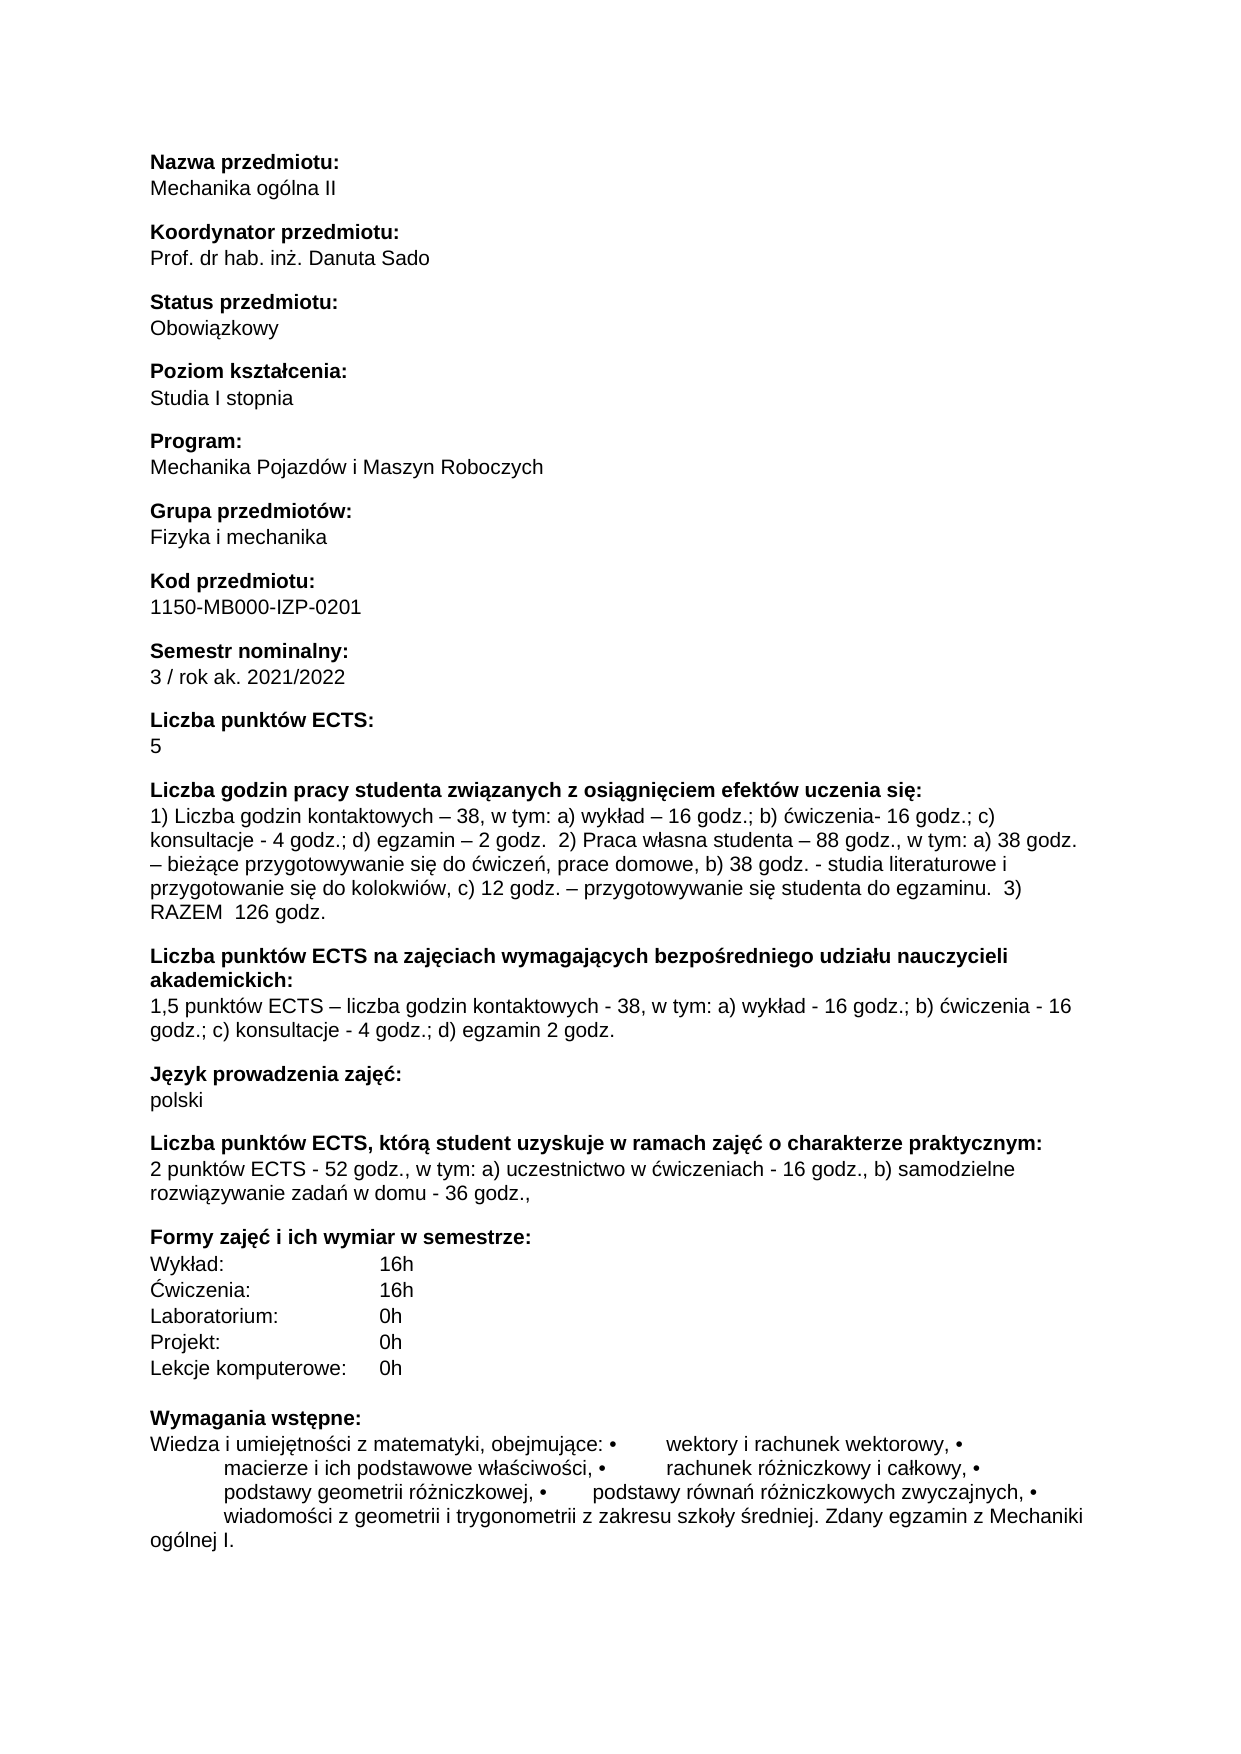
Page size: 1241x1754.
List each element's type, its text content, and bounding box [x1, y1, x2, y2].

text Semestr nominalny: [150, 638, 1090, 662]
text Program: [150, 429, 1090, 453]
text 1,5 punktów ECTS – liczba godzin kontaktowych - 38, w tym: a) wykład - 16 godz.; b) ćwiczenia - 16 godz.; c) konsultacje - 4 godz.; d) egzamin 2 godz. [150, 994, 1090, 1042]
table_cell 0h [369, 1328, 597, 1354]
text polski [150, 1087, 1090, 1111]
table_header 16h [369, 1252, 597, 1276]
table_header Wykład: [140, 1252, 367, 1276]
text Mechanika ogólna II [150, 176, 1090, 200]
text Liczba punktów ECTS: [150, 708, 1090, 732]
text Obowiązkowy [150, 316, 1090, 339]
text Fizyka i mechanika [150, 525, 1090, 549]
text 1) Liczba godzin kontaktowych – 38, w tym: a) wykład – 16 godz.; b) ćwiczenia- 16 godz.; c) konsultacje - 4 godz.; d) egzamin – 2 godz. 2) Praca własna studenta – 88 godz., w tym: a) 38 godz. – bieżące przygotowywanie się do ćwiczeń, prace domowe, b) 38 godz. - studia literaturowe i przygotowanie się do kolokwiów, c) 12 godz. – przygotowywanie się studenta do egzaminu. 3) RAZEM 126 godz. [150, 804, 1090, 924]
text Liczba godzin pracy studenta związanych z osiągnięciem efektów uczenia się: [150, 778, 1090, 802]
text Prof. dr hab. inż. Danuta Sado [150, 246, 1090, 270]
table_cell Ćwiczenia: [140, 1278, 367, 1302]
text Formy zajęć i ich wymiar w semestrze: [150, 1225, 1090, 1249]
text Grupa przedmiotów: [150, 499, 1090, 523]
text Liczba punktów ECTS, którą student uzyskuje w ramach zajęć o charakterze praktycznym: [150, 1131, 1090, 1155]
table_cell Lekcje komputerowe: [140, 1356, 367, 1380]
text Liczba punktów ECTS na zajęciach wymagających bezpośredniego udziału nauczycieli akademickich: [150, 944, 1090, 992]
text Wiedza i umiejętności z matematyki, obejmujące: • wektory i rachunek wektorowy, • macierze i ich podstawowe właściwości, • rachunek różniczkowy i całkowy, • podstawy geometrii różniczkowej, • podstawy równań różniczkowych zwyczajnych, • wiadomości z geometrii i trygonometrii z zakresu szkoły średniej. Zdany egzamin z Mechaniki ogólnej I. [150, 1432, 1090, 1552]
text 2 punktów ECTS - 52 godz., w tym: a) uczestnictwo w ćwiczeniach - 16 godz., b) samodzielne rozwiązywanie zadań w domu - 36 godz., [150, 1157, 1090, 1205]
text Studia I stopnia [150, 385, 1090, 409]
text Status przedmiotu: [150, 289, 1090, 313]
table_cell 0h [369, 1302, 597, 1328]
text Mechanika Pojazdów i Maszyn Roboczych [150, 455, 1090, 479]
table_cell Projekt: [140, 1330, 367, 1354]
text Język prowadzenia zajęć: [150, 1061, 1090, 1085]
text 1150-MB000-IZP-0201 [150, 595, 1090, 619]
text Nazwa przedmiotu: [150, 150, 1090, 174]
text Wymagania wstępne: [150, 1406, 1090, 1430]
text 5 [150, 734, 1090, 758]
text Koordynator przedmiotu: [150, 220, 1090, 244]
table_cell Laboratorium: [140, 1304, 367, 1328]
text Poziom kształcenia: [150, 359, 1090, 383]
table_cell 0h [369, 1354, 597, 1380]
text 3 / rok ak. 2021/2022 [150, 664, 1090, 688]
text Kod przedmiotu: [150, 569, 1090, 593]
table_cell 16h [369, 1276, 597, 1302]
